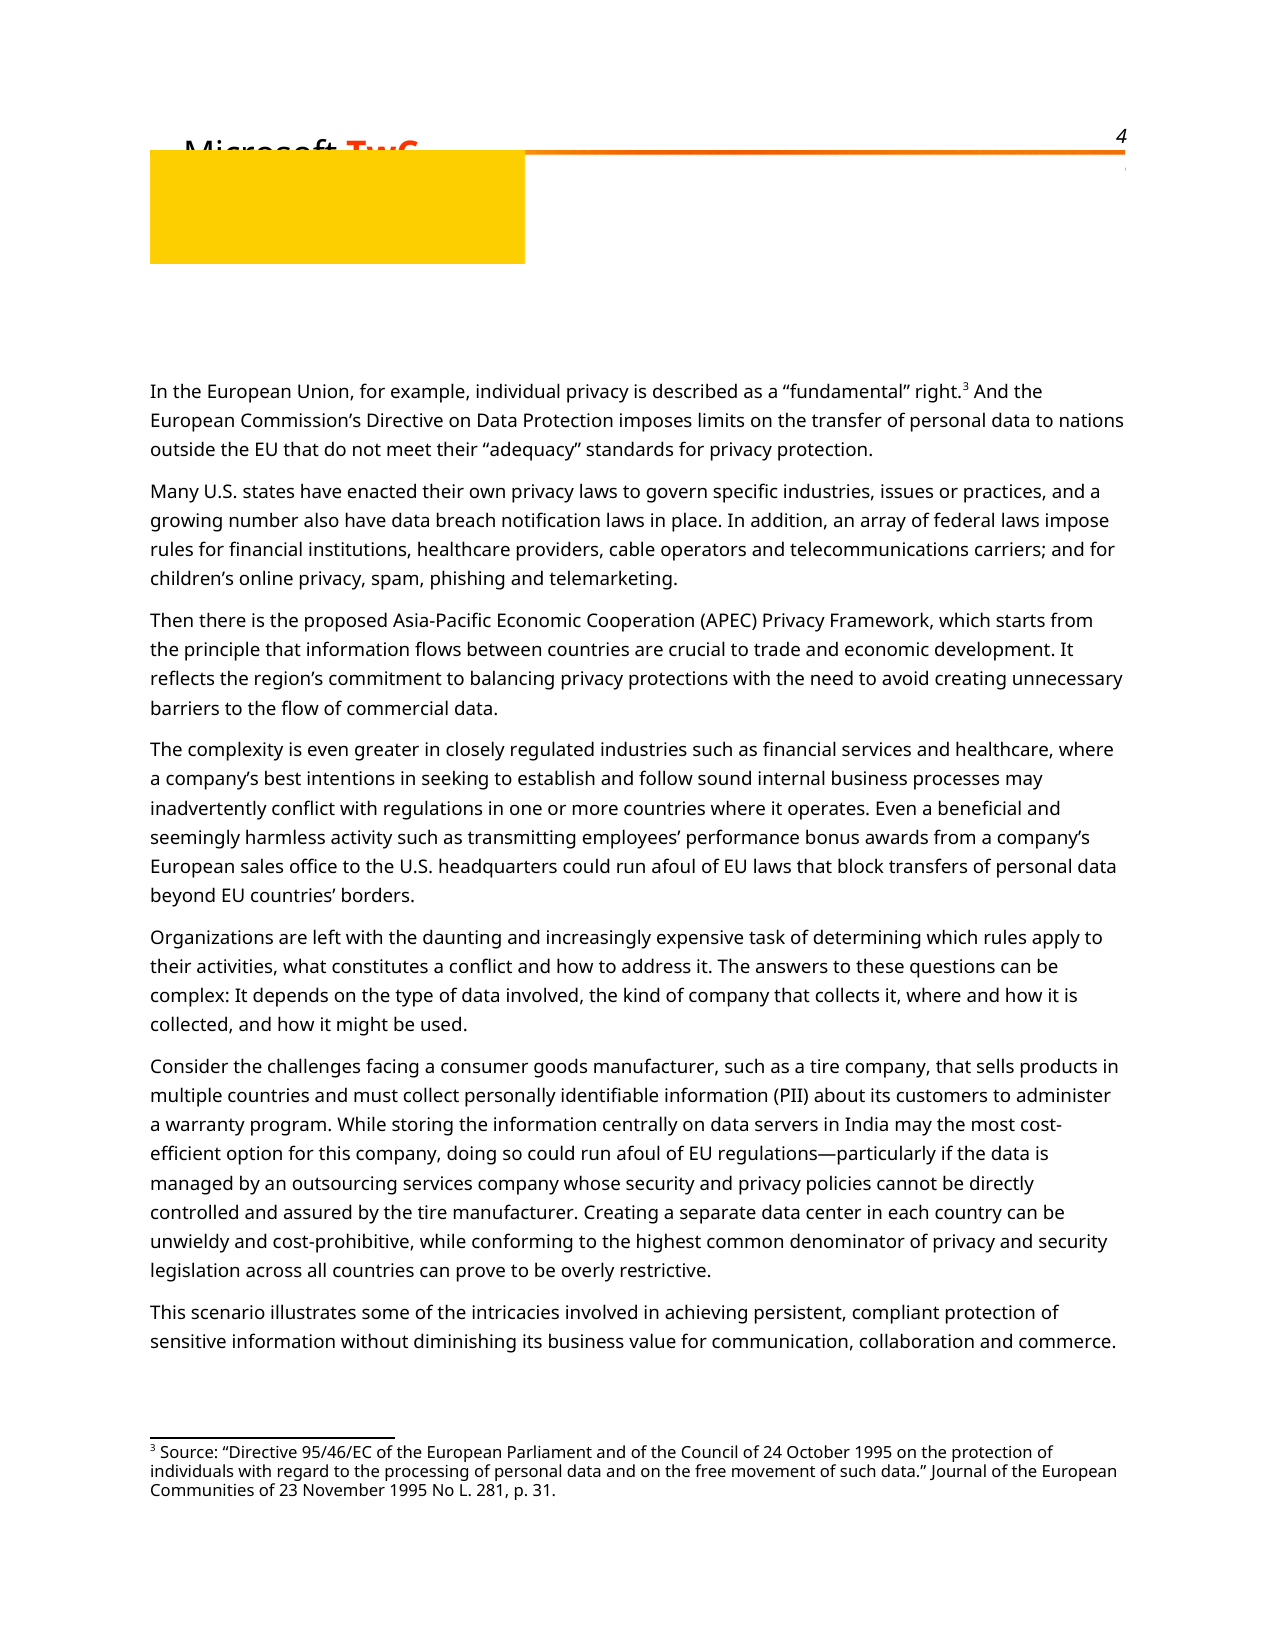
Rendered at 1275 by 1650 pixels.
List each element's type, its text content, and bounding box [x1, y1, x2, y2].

text Many U.S. states have enacted their own privacy laws to govern specific industries, issues or practices, and a growing number also have data breach notification laws in place. In addition, an array of federal laws impose rules for financial institutions, healthcare providers, cable operators and telecommunications carriers; and for children’s online privacy, spam, phishing and telemarketing. [150, 475, 1125, 592]
text Consider the challenges facing a consumer goods manufacturer, such as a tire company, that sells products in multiple countries and must collect personally identifiable information (PII) about its customers to administer a warranty program. While storing the information centrally on data servers in India may the most cost-efficient option for this company, doing so could run afoul of EU regulations—particularly if the data is managed by an outsourcing services company whose security and privacy policies cannot be directly controlled and assured by the tire manufacturer. Creating a separate data center in each country can be unwieldy and cost-prohibitive, while conforming to the highest common denominator of privacy and security legislation across all countries can prove to be overly restrictive. [150, 1050, 1125, 1283]
text The complexity is even greater in closely regulated industries such as financial services and healthcare, where a company’s best intentions in seeking to establish and follow sound internal business processes may inadvertently conflict with regulations in one or more countries where it operates. Even a beneficial and seemingly harmless activity such as transmitting employees’ performance bonus awards from a company’s European sales office to the U.S. headquarters could run afoul of EU laws that block transfers of personal data beyond EU countries’ borders. [150, 733, 1125, 908]
text This scenario illustrates some of the intricacies involved in achieving persistent, compliant protection of sensitive information without diminishing its business value for communication, collaboration and commerce. [150, 1296, 1125, 1354]
text Organizations are left with the daunting and increasingly expensive task of determining which rules apply to their activities, what constitutes a conflict and how to address it. The answers to these questions can be complex: It depends on the type of data involved, the kind of company that collects it, where and how it is collected, and how it might be used. [150, 921, 1125, 1037]
picture [150, 150, 1125, 264]
text Then there is the proposed Asia-Pacific Economic Cooperation (APEC) Privacy Framework, which starts from the principle that information flows between countries are crucial to trade and economic development. It reflects the region’s commitment to balancing privacy protections with the need to avoid creating unnecessary barriers to the flow of commercial data. [150, 604, 1125, 721]
text In the European Union, for example, individual privacy is described as a “fundamental” right. And the European Commission’s Directive on Data Protection imposes limits on the transfer of personal data to nations outside the EU that do not meet their “adequacy” standards for privacy protection. [150, 375, 1125, 462]
